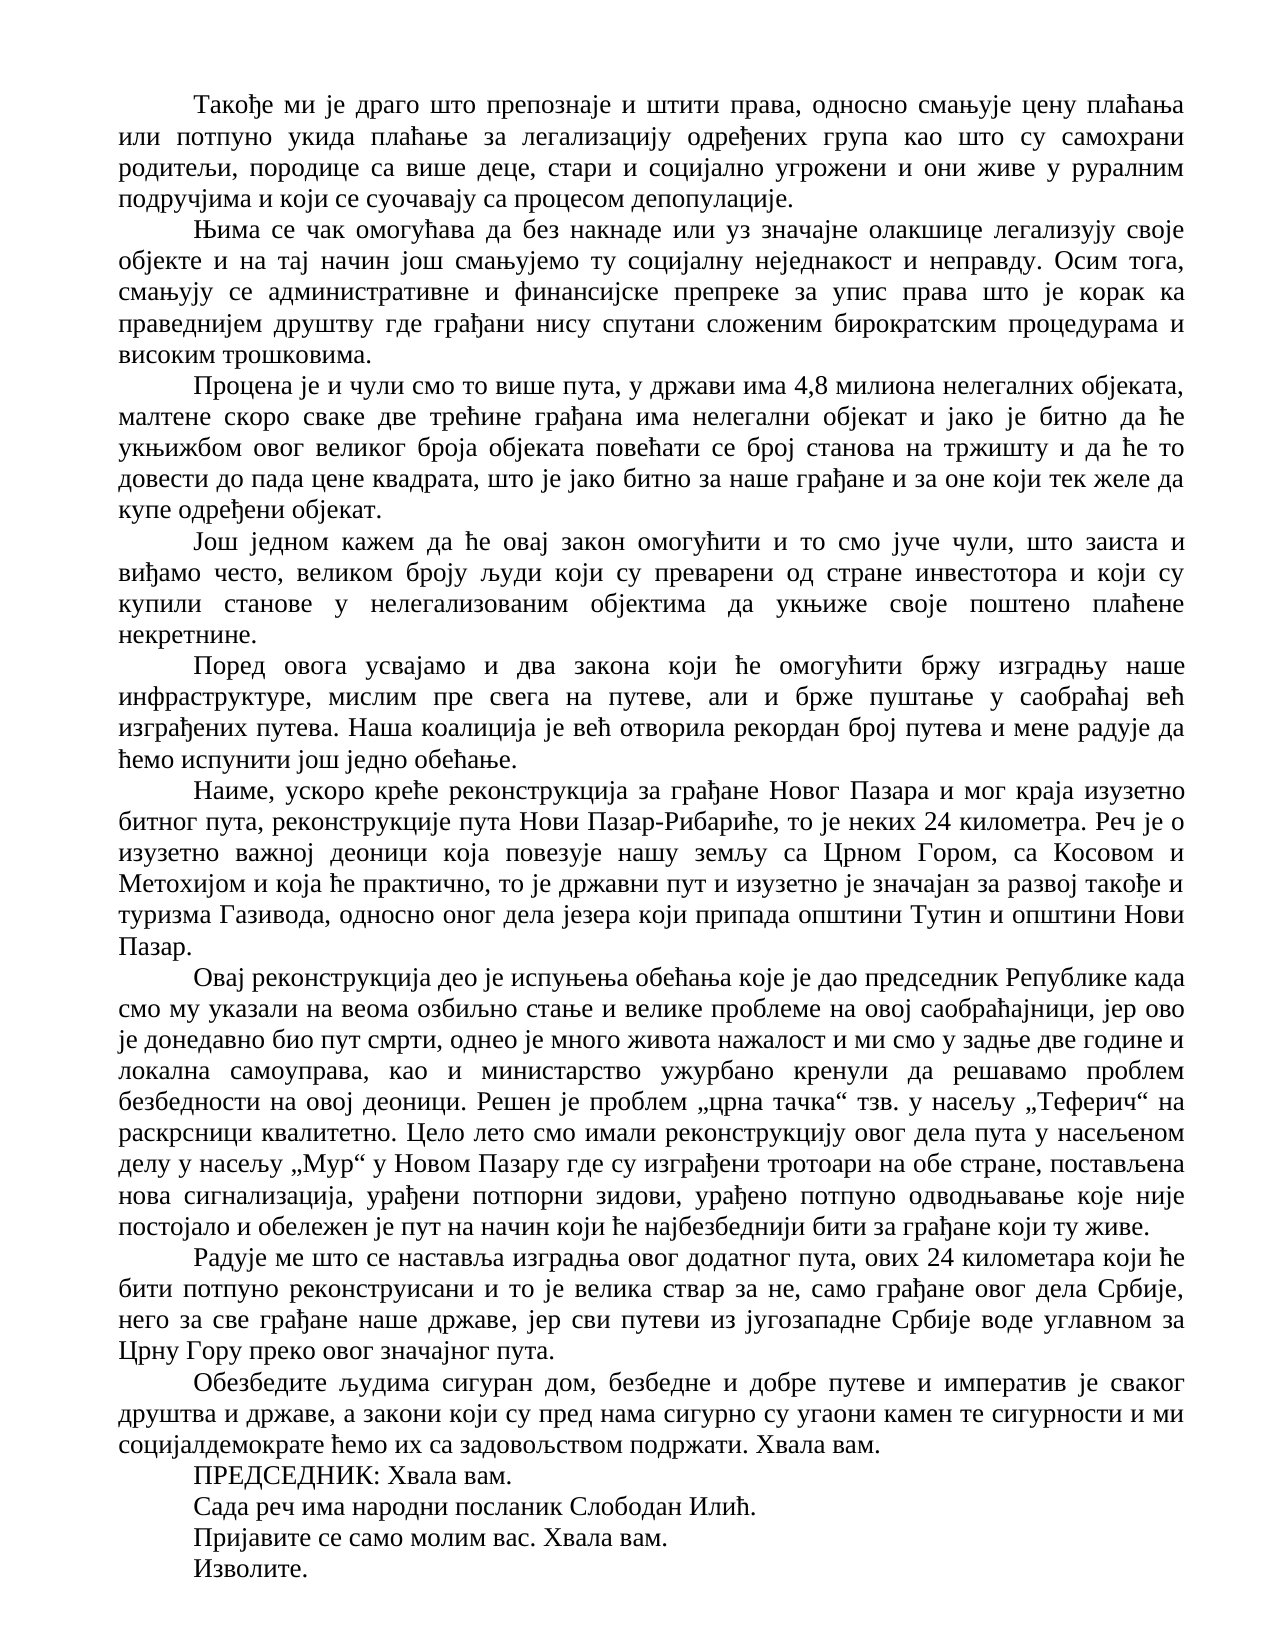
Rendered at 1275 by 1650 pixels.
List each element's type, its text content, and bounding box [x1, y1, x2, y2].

text Радује ме што се наставља изградња овог додатног пута, ових 24 километара који ће бити потпуно реконструисани и то је велика ствар за не, само грађане овог дела Србије, него за све грађане наше државе, јер сви путеви из југозападне Србије воде углавном за Црну Гору преко овог значајног пута. [118, 1241, 1186, 1366]
text Сада реч има народни посланик Слободан Илић. [118, 1490, 1186, 1521]
text Овај реконструкција део је испуњења обећања које је дао председник Републике када смо му указали на веома озбиљно стање и велике проблеме на овој саобраћајници, јер ово је донедавно био пут смрти, однео је много живота нажалост и ми смо у задње две године и локална самоуправа, као и министарство ужурбано кренули да решавамо проблем безбедности на овој деоници. Решен је проблем „црна тачка“ тзв. у насељу „Теферич“ на раскрсници квалитетно. Цело лето смо имали реконструкцију овог дела пута у насељеном делу у насељу „Мур“ у Новом Пазару где су изграђени тротоари на обе стране, постављена нова сигнализација, урађени потпорни зидови, урађено потпуно одводњавање које није постојало и обележен је пут на начин који ће најбезбеднији бити за грађане који ту живе. [118, 961, 1186, 1241]
text ПРЕДСЕДНИК: Хвала вам. [118, 1459, 1186, 1490]
text Процена је и чули смо то више пута, у држави има 4,8 милиона нелегалних објеката, малтене скоро сваке две трећине грађана има нелегални објекат и јако је битно да ће укњижбом овог великог броја објеката повећати се број станова на тржишту и да ће то довести до пада цене квадрата, што је јако битно за наше грађане и за оне који тек желе да купе одређени објекат. [118, 369, 1186, 525]
text Поред овога усвајамо и два закона који ће омогућити бржу изградњу наше инфраструктуре, мислим пре свега на путеве, али и брже пуштање у саобраћај већ изграђених путева. Наша коалиција је већ отворила рекордан број путева и мене радује да ћемо испунити још једно обећање. [118, 649, 1186, 774]
text Пријавите се само молим вас. Хвала вам. [118, 1521, 1186, 1552]
text Њима се чак омогућава да без накнаде или уз значајне олакшице легализују своје објекте и на тај начин још смањујемо ту социјалну неједнакост и неправду. Осим тога, смањују се административне и финансијске препреке за упис права што је корак ка праведнијем друштву где грађани нису спутани сложеним бирократским процедурама и високим трошковима. [118, 213, 1186, 369]
text Још једном кажем да ће овај закон омогућити и то смо јуче чули, што заиста и виђамо често, великом броју људи који су преварени од стране инвестотора и који су купили станове у нелегализованим објектима да укњиже своје поштено плаћене некретнине. [118, 525, 1186, 649]
text Такође ми је драго што препознаје и штити права, односно смањује цену плаћања или потпуно укида плаћање за легализацију одређених група као што су самохрани родитељи, породице са више деце, стари и социјално угрожени и они живе у руралним подручјима и који се суочавају са процесом депопулације. [118, 89, 1186, 213]
text Изволите. [118, 1552, 1186, 1584]
text Обезбедите људима сигуран дом, безбедне и добре путеве и императив је сваког друштва и државе, а закони који су пред нама сигурно су угаони камен те сигурности и ми социјалдемократе ћемо их са задовољством подржати. Хвала вам. [118, 1366, 1186, 1459]
text Наиме, ускоро креће реконструкција за грађане Новог Пазара и мог краја изузетно битног пута, реконструкције пута Нови Пазар-Рибариће, то је неких 24 километра. Реч је о изузетно важној деоници која повезује нашу земљу са Црном Гором, са Косовом и Метохијом и која ће практично, то је државни пут и изузетно је значајан за развој такође и туризма Газивода, односно оног дела језера који припада општини Тутин и општини Нови Пазар. [118, 774, 1186, 961]
